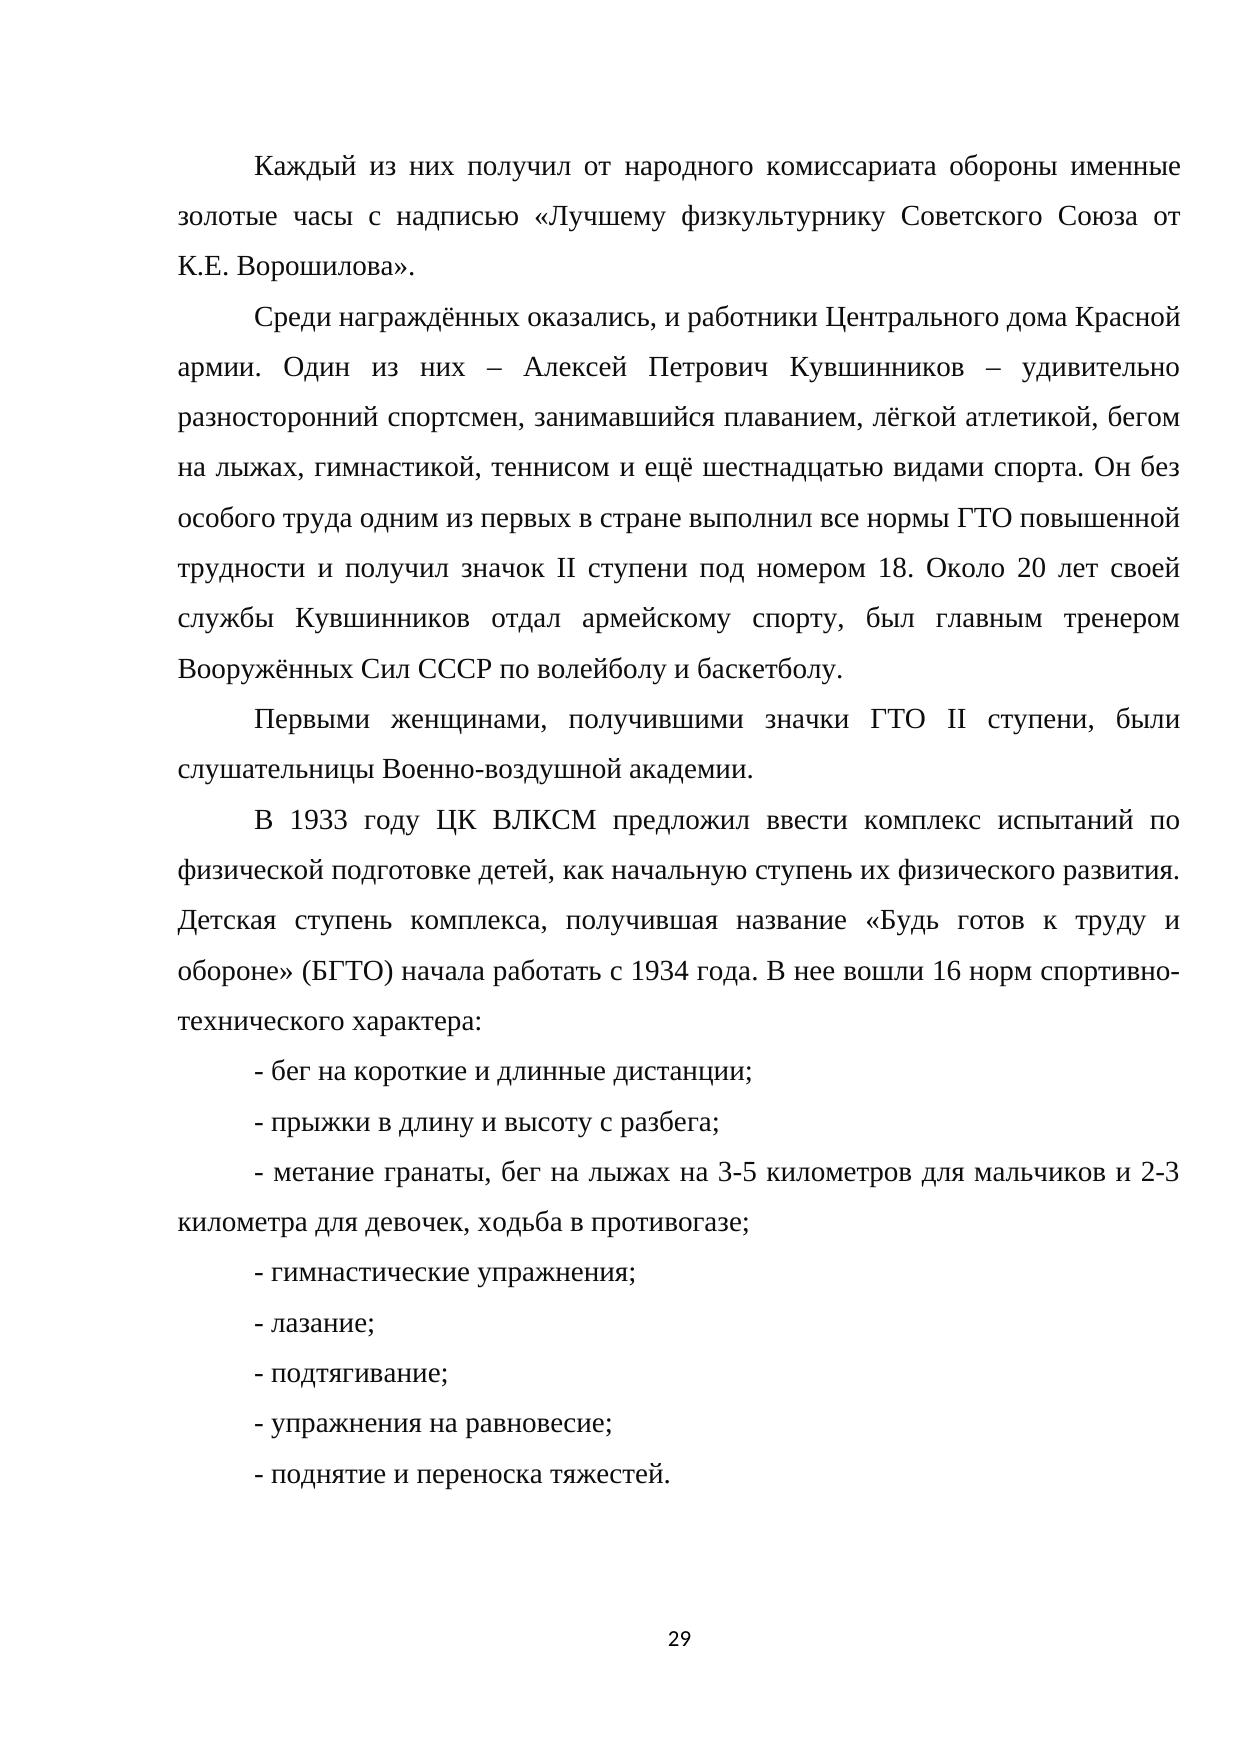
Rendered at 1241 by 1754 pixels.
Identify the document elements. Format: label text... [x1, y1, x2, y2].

text Первыми женщинами, получившими значки ГТО II ступени, были слушательницы Военно-воздушной академии. [177, 701, 1181, 785]
text Среди награждённых оказались, и работники Центрального дома Красной армии. Один из них – Алексей Петрович Кувшинников – удивительно разносторонний спортсмен, занимавшийся плаванием, лёгкой атлетикой, бегом на лыжах, гимнастикой, теннисом и ещё шестнадцатью видами спорта. Он без особого труда одним из первых в стране выполнил все нормы ГТО повышенной трудности и получил значок II ступени под номером 18. Около 20 лет своей службы Кувшинников отдал армейскому спорту, был главным тренером Вооружённых Сил СССР по волейболу и баскетболу. [177, 299, 1181, 684]
text - упражнения на равновесие; [177, 1406, 1181, 1439]
text - гимнастические упражнения; [177, 1254, 1181, 1288]
text В 1933 году ЦК ВЛКСМ предложил ввести комплекс испытаний по физической подготовке детей, как начальную ступень их физического развития. Детская ступень комплекса, получившая название «Будь готов к труду и обороне» (БГТО) начала работать с 1934 года. В нее вошли 16 норм спортивно-технического характера: [177, 802, 1181, 1037]
text - метание гранаты, бег на лыжах на 3- для мальчиков и 2- для девочек, ходьба в противогазе; [177, 1154, 1181, 1238]
text - бег на короткие и длинные дистанции; [177, 1053, 1181, 1087]
text - прыжки в длину и высоту с разбега; [177, 1104, 1181, 1137]
text - поднятие и переноска тяжестей. [177, 1456, 1181, 1489]
text - подтягивание; [177, 1355, 1181, 1389]
text Каждый из них получил от народного комиссариата обороны именные золотые часы с надписью «Лучшему физкультурнику Советского Союза от К.Е. Ворошилова». [177, 148, 1181, 282]
text - лазание; [177, 1305, 1181, 1338]
